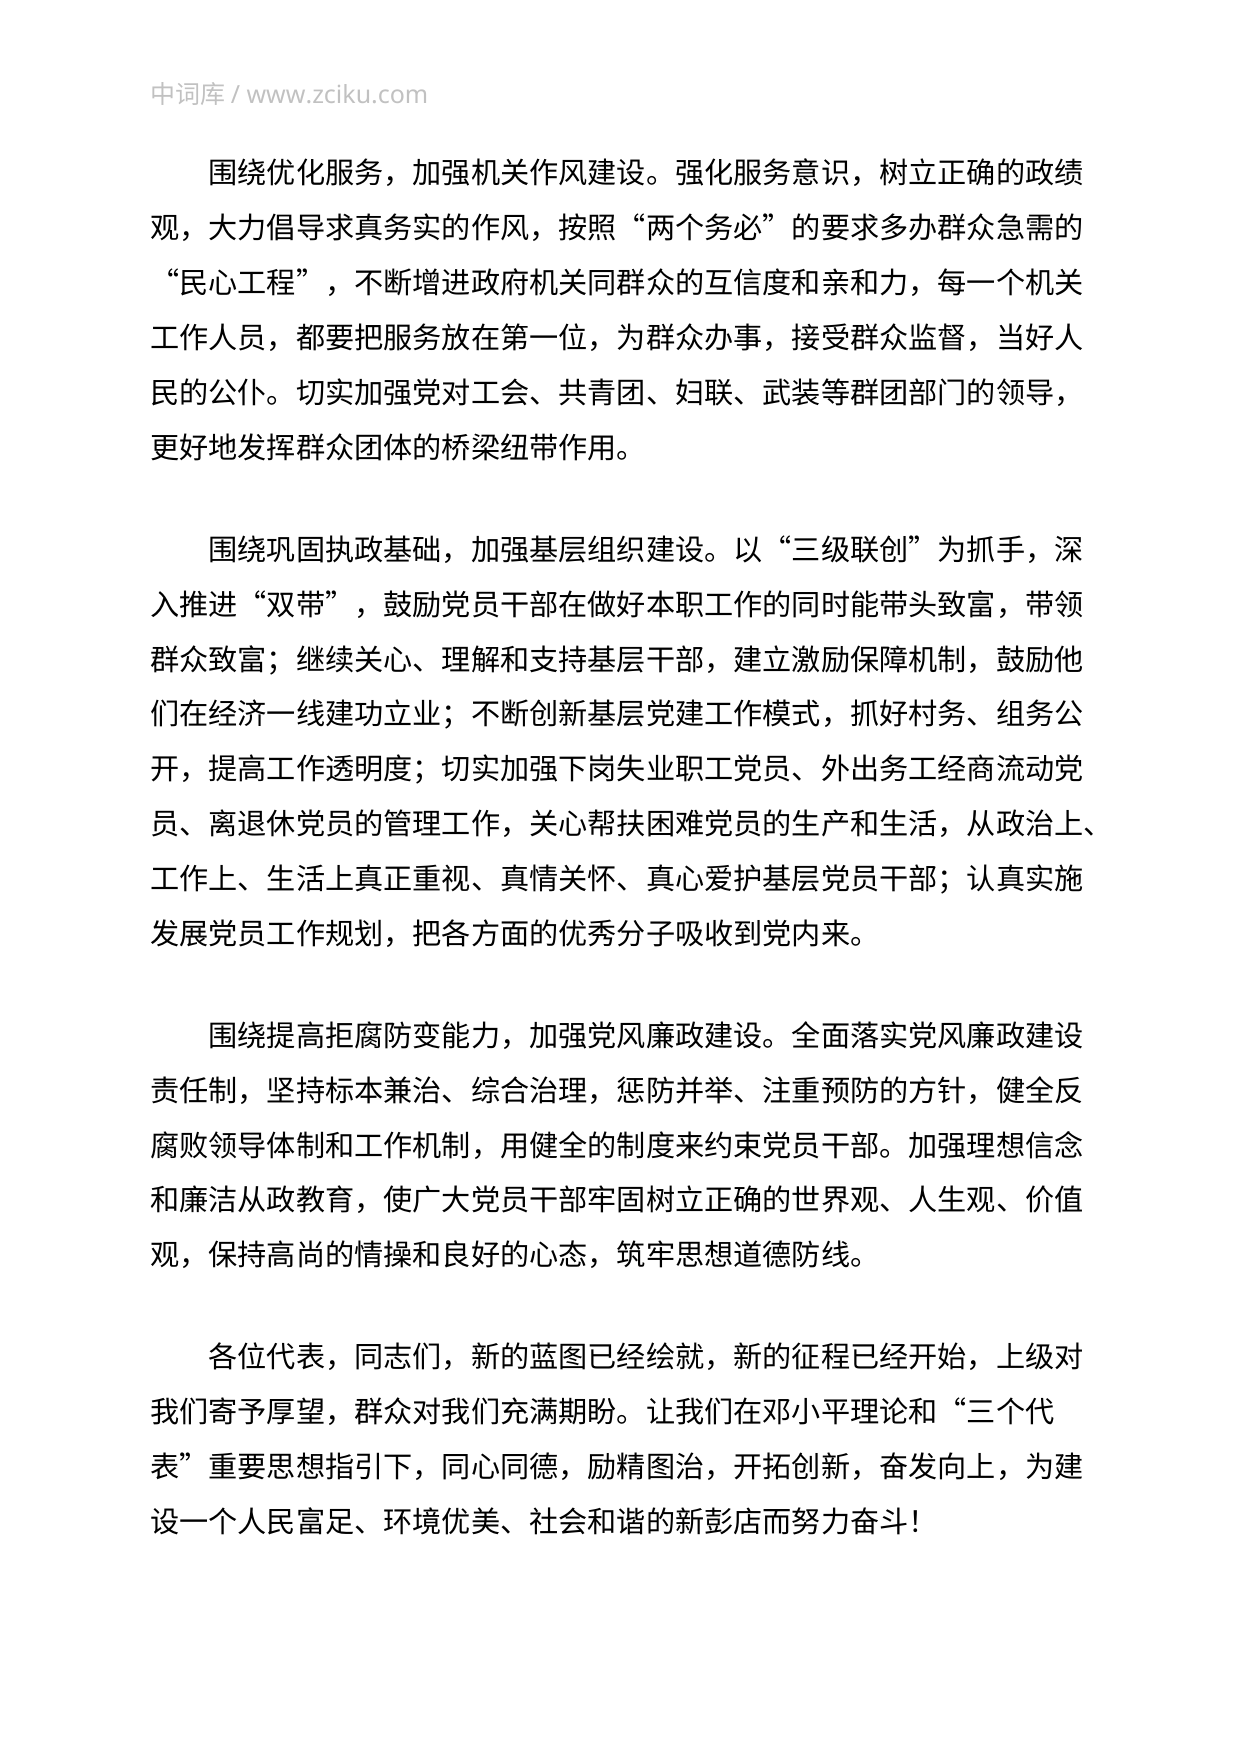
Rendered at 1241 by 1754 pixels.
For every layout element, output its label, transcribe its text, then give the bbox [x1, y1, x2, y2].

text 围绕优化服务，加强机关作风建设。强化服务意识，树立正确的政绩观，大力倡导求真务实的作风，按照“两个务必”的要求多办群众急需的“民心工程”，不断增进政府机关同群众的互信度和亲和力，每一个机关工作人员，都要把服务放在第一位，为群众办事，接受群众监督，当好人民的公仆。切实加强党对工会、共青团、妇联、武装等群团部门的领导，更好地发挥群众团体的桥梁纽带作用。 [150, 150, 1090, 467]
text 围绕提高拒腐防变能力，加强党风廉政建设。全面落实党风廉政建设责任制，坚持标本兼治、综合治理，惩防并举、注重预防的方针，健全反腐败领导体制和工作机制，用健全的制度来约束党员干部。加强理想信念和廉洁从政教育，使广大党员干部牢固树立正确的世界观、人生观、价值观，保持高尚的情操和良好的心态，筑牢思想道德防线。 [150, 1012, 1090, 1274]
text 围绕巩固执政基础，加强基层组织建设。以“三级联创”为抓手，深入推进“双带”，鼓励党员干部在做好本职工作的同时能带头致富，带领群众致富；继续关心、理解和支持基层干部，建立激励保障机制，鼓励他们在经济一线建功立业；不断创新基层党建工作模式，抓好村务、组务公开，提高工作透明度；切实加强下岗失业职工党员、外出务工经商流动党员、离退休党员的管理工作，关心帮扶困难党员的生产和生活，从政治上、工作上、生活上真正重视、真情关怀、真心爱护基层党员干部；认真实施发展党员工作规划，把各方面的优秀分子吸收到党内来。 [150, 526, 1090, 953]
text 各位代表，同志们，新的蓝图已经绘就，新的征程已经开始，上级对我们寄予厚望，群众对我们充满期盼。让我们在邓小平理论和“三个代表”重要思想指引下，同心同德，励精图治，开拓创新，奋发向上，为建设一个人民富足、环境优美、社会和谐的新彭店而努力奋斗！ [150, 1334, 1090, 1541]
